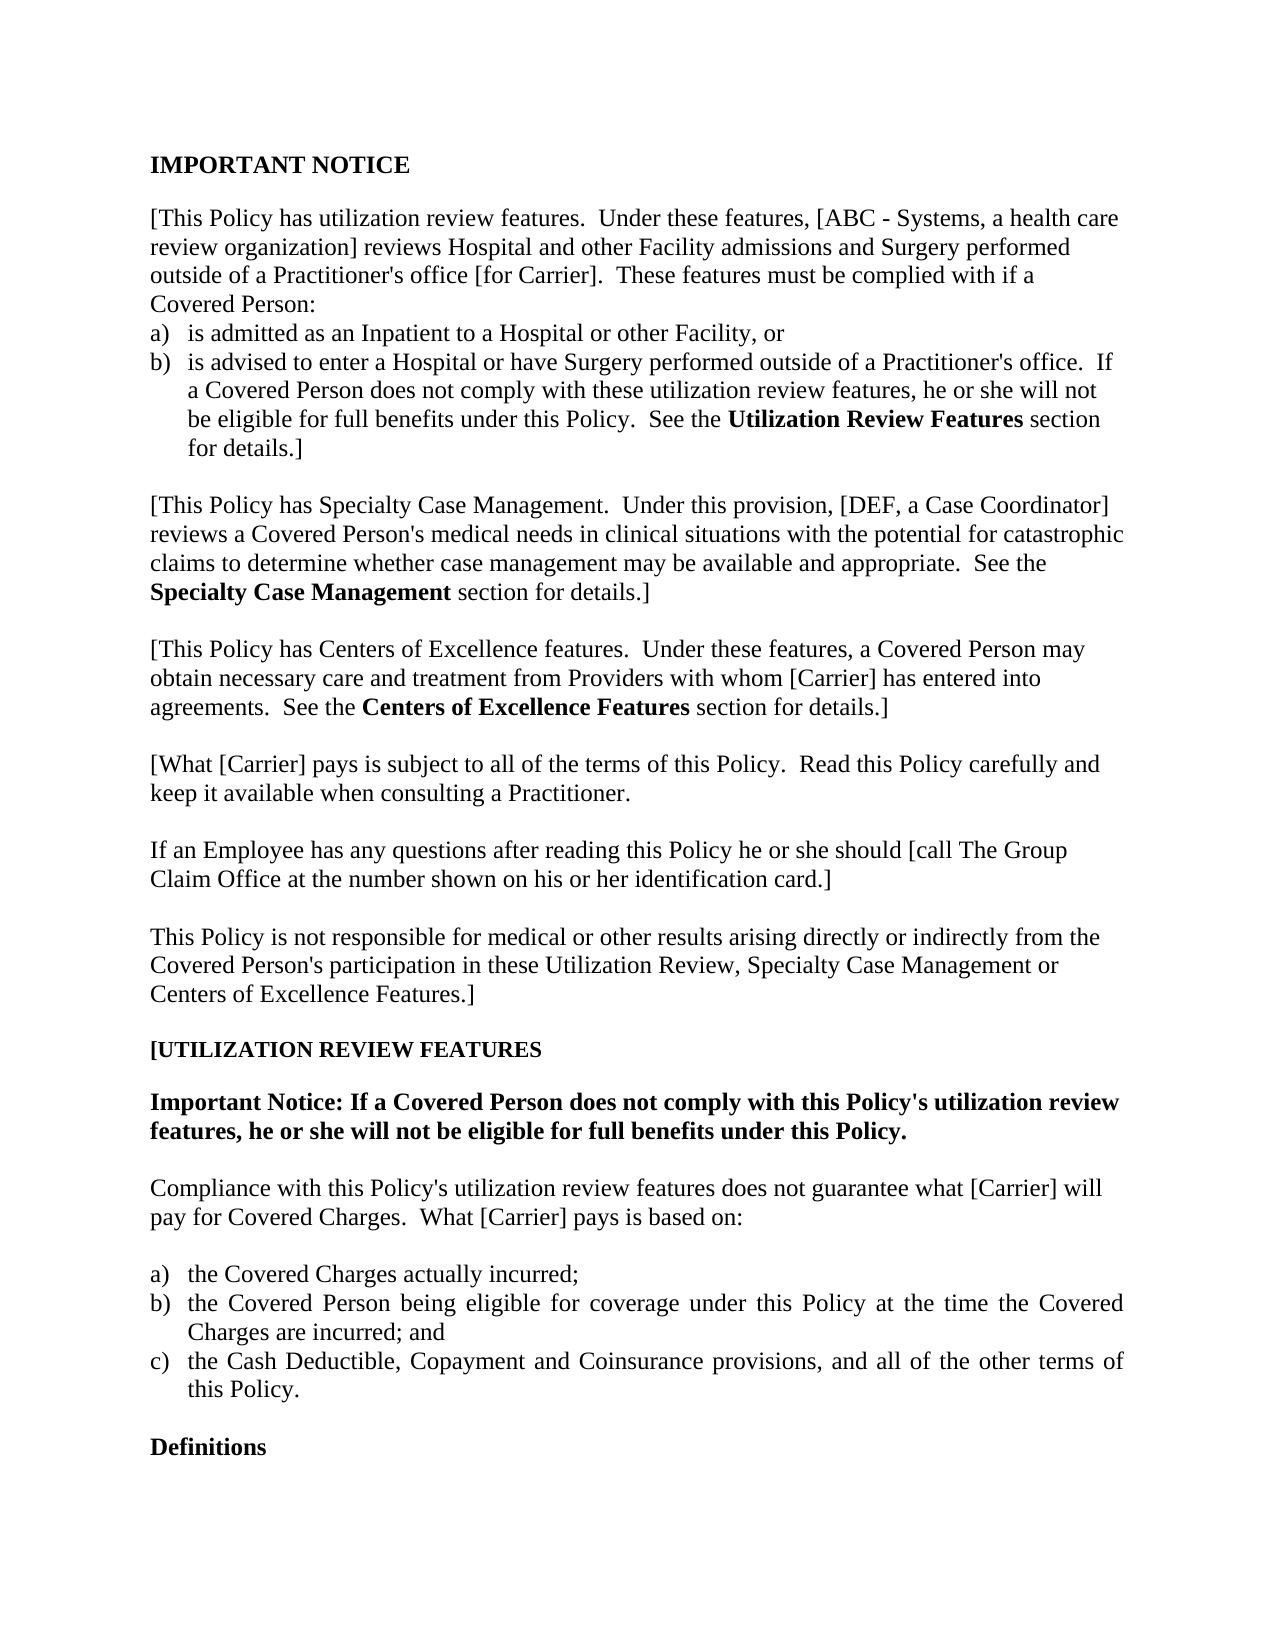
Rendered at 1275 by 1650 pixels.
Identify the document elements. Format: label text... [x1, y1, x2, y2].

text Compliance with this Policy's utilization review features does not guarantee what [Carrier] will pay for Covered Charges. What [Carrier] pays is based on: [150, 1173, 1125, 1231]
list the Covered Charges actually incurred; [150, 1259, 1125, 1288]
text Important Notice: If a Covered Person does not comply with this Policy's utilization review features, he or she will not be eligible for full benefits under this Policy. [150, 1087, 1125, 1144]
text Definitions [150, 1432, 1125, 1461]
text [This Policy has utilization review features. Under these features, [ABC - Systems, a health care review organization] reviews Hospital and other Facility admissions and Surgery performed outside of a Practitioner's office [for Carrier]. These features must be complied with if a Covered Person: [150, 203, 1125, 318]
list is advised to enter a Hospital or have Surgery performed outside of a Practitioner's office. If a Covered Person does not comply with these utilization review features, he or she will not be eligible for full benefits under this Policy. See the Utilization Review Features section for details.] [150, 347, 1125, 462]
text [This Policy has Centers of Excellence features. Under these features, a Covered Person may obtain necessary care and treatment from Providers with whom [Carrier] has entered into agreements. See the Centers of Excellence Features section for details.] [150, 634, 1125, 720]
list the Cash Deductible, Copayment and Coinsurance provisions, and all of the other terms of this Policy. [150, 1346, 1125, 1403]
text If an Employee has any questions after reading this Policy he or she should [call The Group Claim Office at the number shown on his or her identification card.] [150, 835, 1125, 893]
list the Covered Person being eligible for coverage under this Policy at the time the Covered Charges are incurred; and [150, 1288, 1125, 1346]
text [This Policy has Specialty Case Management. Under this provision, [DEF, a Case Coordinator] reviews a Covered Person's medical needs in clinical situations with the potential for catastrophic claims to determine whether case management may be available and appropriate. See the Specialty Case Management section for details.] [150, 490, 1125, 605]
text [What [Carrier] pays is subject to all of the terms of this Policy. Read this Policy carefully and keep it available when consulting a Practitioner. [150, 749, 1125, 807]
text This Policy is not responsible for medical or other results arising directly or indirectly from the Covered Person's participation in these Utilization Review, Specialty Case Management or Centers of Excellence Features.] [150, 922, 1125, 1008]
text IMPORTANT NOTICE [150, 150, 1125, 179]
list is admitted as an Inpatient to a Hospital or other Facility, or [150, 318, 1125, 347]
text [UTILIZATION REVIEW FEATURES [150, 1037, 1125, 1063]
